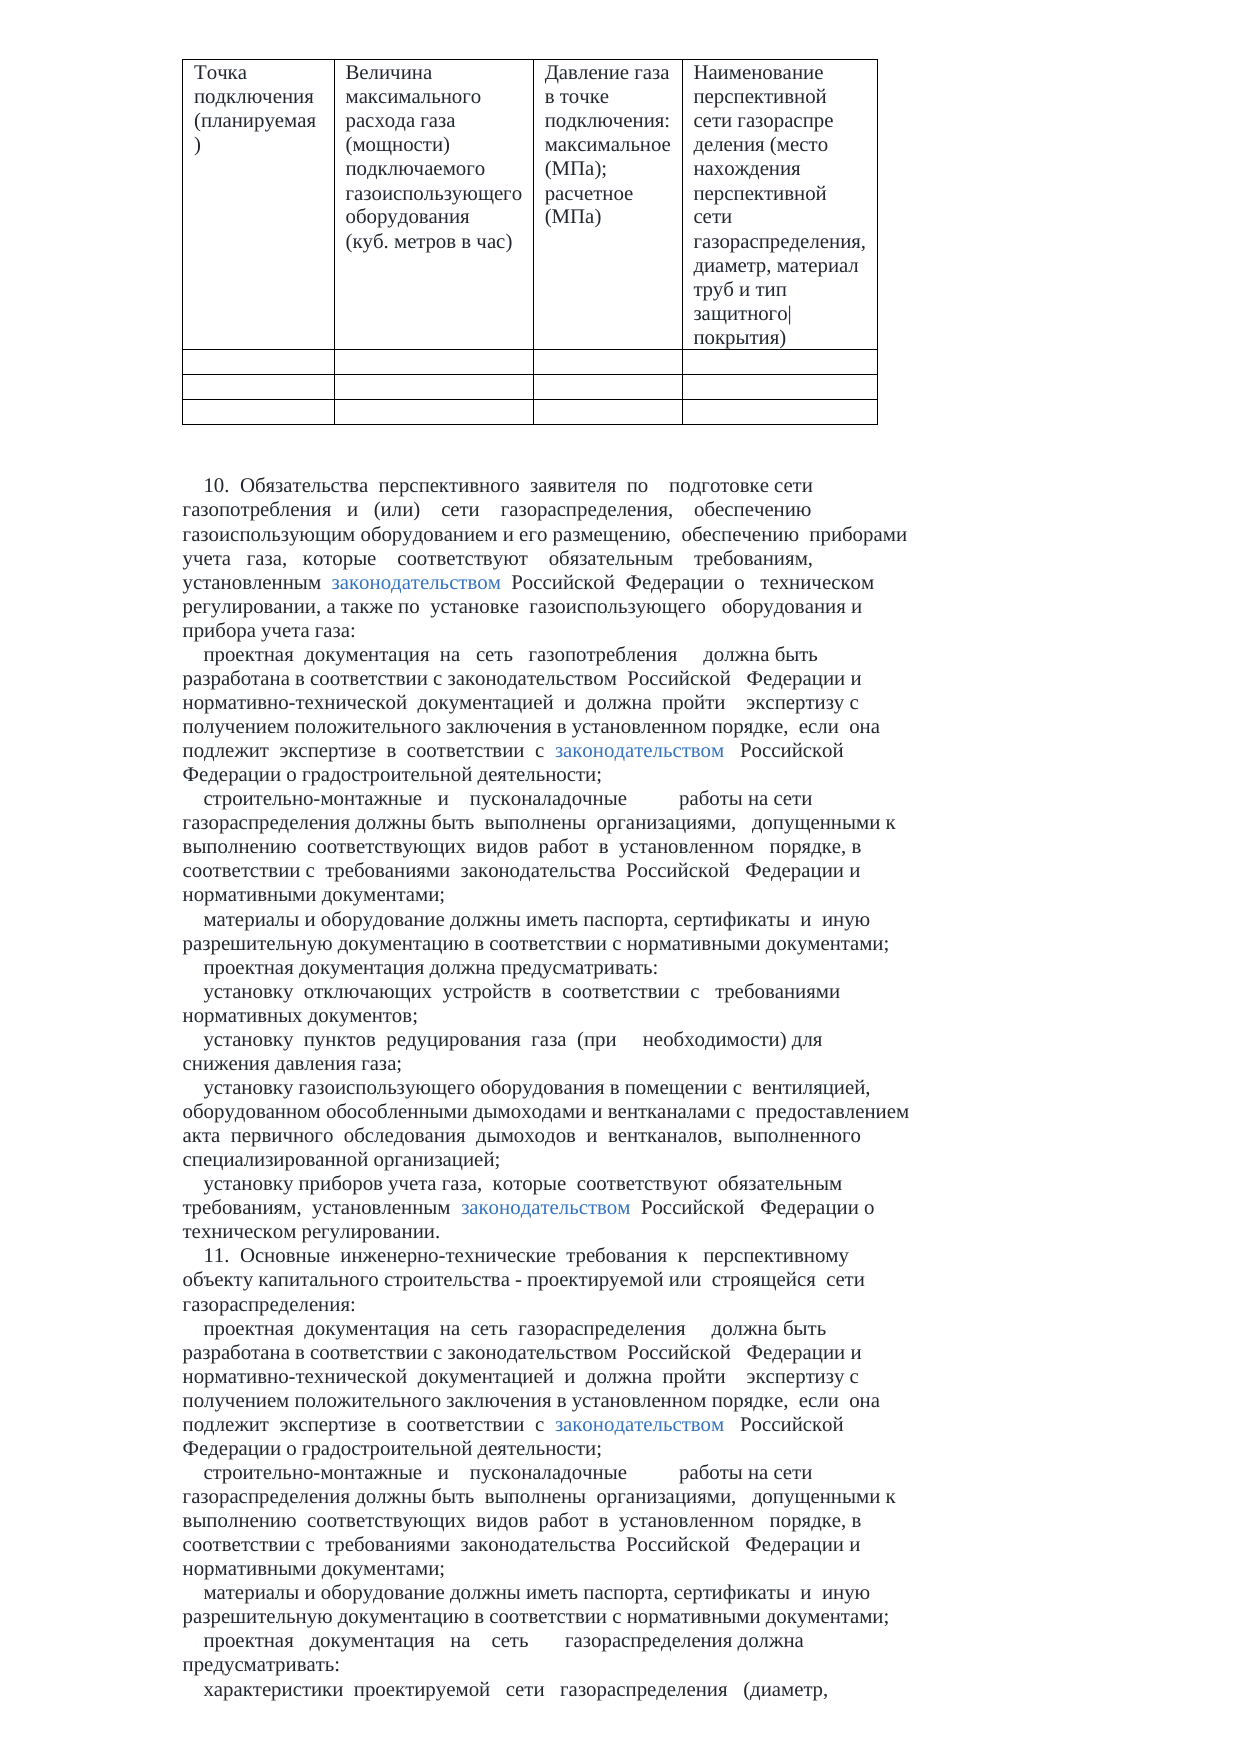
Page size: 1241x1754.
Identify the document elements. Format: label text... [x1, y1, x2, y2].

text получением положительного заключения в установленном порядке, если она [177, 1388, 1152, 1412]
text выполнению соответствующих видов работ в установленном порядке, в [177, 1508, 1152, 1532]
text объекту капитального строительства - проектируемой или строящейся сети [177, 1267, 1152, 1291]
text газораспределения должны быть выполнены организациями, допущенными к [177, 1484, 1152, 1508]
text газораспределения: [177, 1291, 1152, 1316]
text нормативными документами; [177, 882, 1152, 906]
text техническом регулировании. [177, 1219, 1152, 1243]
text установку отключающих устройств в соответствии с требованиями [177, 979, 1152, 1003]
table_cell [183, 375, 334, 399]
text проектная документация на сеть газораспределения должна [177, 1628, 1152, 1652]
text установку приборов учета газа, которые соответствуют обязательным [177, 1171, 1152, 1195]
table_cell [534, 375, 682, 399]
table_cell [683, 375, 877, 399]
table_header Величина максимального расхода газа (мощности) подключаемого газоиспользующего оборудования (куб. метров в час) [335, 60, 533, 349]
text нормативно-технической документацией и должна пройти экспертизу с [177, 690, 1152, 714]
text материалы и оборудование должны иметь паспорта, сертификаты и иную [177, 1580, 1152, 1604]
text прибора учета газа: [177, 618, 1152, 642]
table_cell [683, 350, 877, 374]
table_header Давление газа в точке подключения: максимальное (МПа); расчетное (МПа) [534, 60, 682, 349]
text подлежит экспертизе в соответствии с законодательством Российской [177, 1412, 1152, 1436]
text нормативных документов; [177, 1003, 1152, 1027]
table_header Точка подключения (планируемая) [183, 60, 334, 349]
text соответствии с требованиями законодательства Российской Федерации и [177, 858, 1152, 882]
text снижения давления газа; [177, 1051, 1152, 1075]
text получением положительного заключения в установленном порядке, если она [177, 714, 1152, 738]
text подлежит экспертизе в соответствии с законодательством Российской [177, 738, 1152, 762]
text Федерации о градостроительной деятельности; [177, 1436, 1152, 1460]
table_cell [534, 400, 682, 424]
table_cell [183, 350, 334, 374]
table_cell [534, 350, 682, 374]
text предусматривать: [177, 1652, 1152, 1676]
text 11. Основные инженерно-технические требования к перспективному [177, 1243, 1152, 1267]
text разработана в соответствии с законодательством Российской Федерации и [177, 1339, 1152, 1364]
text газораспределения должны быть выполнены организациями, допущенными к [177, 810, 1152, 834]
text выполнению соответствующих видов работ в установленном порядке, в [177, 834, 1152, 858]
table_cell [183, 400, 334, 424]
text требованиям, установленным законодательством Российской Федерации о [177, 1195, 1152, 1219]
text материалы и оборудование должны иметь паспорта, сертификаты и иную [177, 906, 1152, 931]
text установленным законодательством Российской Федерации о техническом [177, 569, 1152, 594]
text разрешительную документацию в соответствии с нормативными документами; [177, 1604, 1152, 1628]
text 10. Обязательства перспективного заявителя по подготовке сети [177, 473, 1152, 497]
text акта первичного обследования дымоходов и вентканалов, выполненного [177, 1123, 1152, 1147]
text регулировании, а также по установке газоиспользующего оборудования и [177, 594, 1152, 618]
text нормативно-технической документацией и должна пройти экспертизу с [177, 1364, 1152, 1388]
text установку пунктов редуцирования газа (при необходимости) для [177, 1027, 1152, 1051]
text оборудованном обособленными дымоходами и вентканалами с предоставлением [177, 1099, 1152, 1123]
text строительно-монтажные и пусконаладочные работы на сети [177, 1460, 1152, 1484]
table_cell [335, 350, 533, 374]
text разработана в соответствии с законодательством Российской Федерации и [177, 666, 1152, 690]
text разрешительную документацию в соответствии с нормативными документами; [177, 931, 1152, 954]
text газопотребления и (или) сети газораспределения, обеспечению [177, 497, 1152, 521]
text строительно-монтажные и пусконаладочные работы на сети [177, 786, 1152, 810]
text газоиспользующим оборудованием и его размещению, обеспечению приборами [177, 521, 1152, 546]
table_cell [683, 400, 877, 424]
table_cell [335, 400, 533, 424]
text нормативными документами; [177, 1556, 1152, 1580]
text учета газа, которые соответствуют обязательным требованиям, [177, 546, 1152, 569]
text характеристики проектируемой сети газораспределения (диаметр, [177, 1676, 1152, 1701]
text установку газоиспользующего оборудования в помещении с вентиляцией, [177, 1075, 1152, 1099]
text Федерации о градостроительной деятельности; [177, 762, 1152, 786]
text проектная документация на сеть газораспределения должна быть [177, 1316, 1152, 1339]
text проектная документация на сеть газопотребления должна быть [177, 642, 1152, 666]
text специализированной организацией; [177, 1147, 1152, 1171]
table_header Наименование перспективной сети газораспре деления (место нахождения перспективной сети газораспределения, диаметр, материал труб и тип защитного| покрытия) [683, 60, 877, 349]
text соответствии с требованиями законодательства Российской Федерации и [177, 1532, 1152, 1556]
text проектная документация должна предусматривать: [177, 954, 1152, 979]
table_cell [335, 375, 533, 399]
